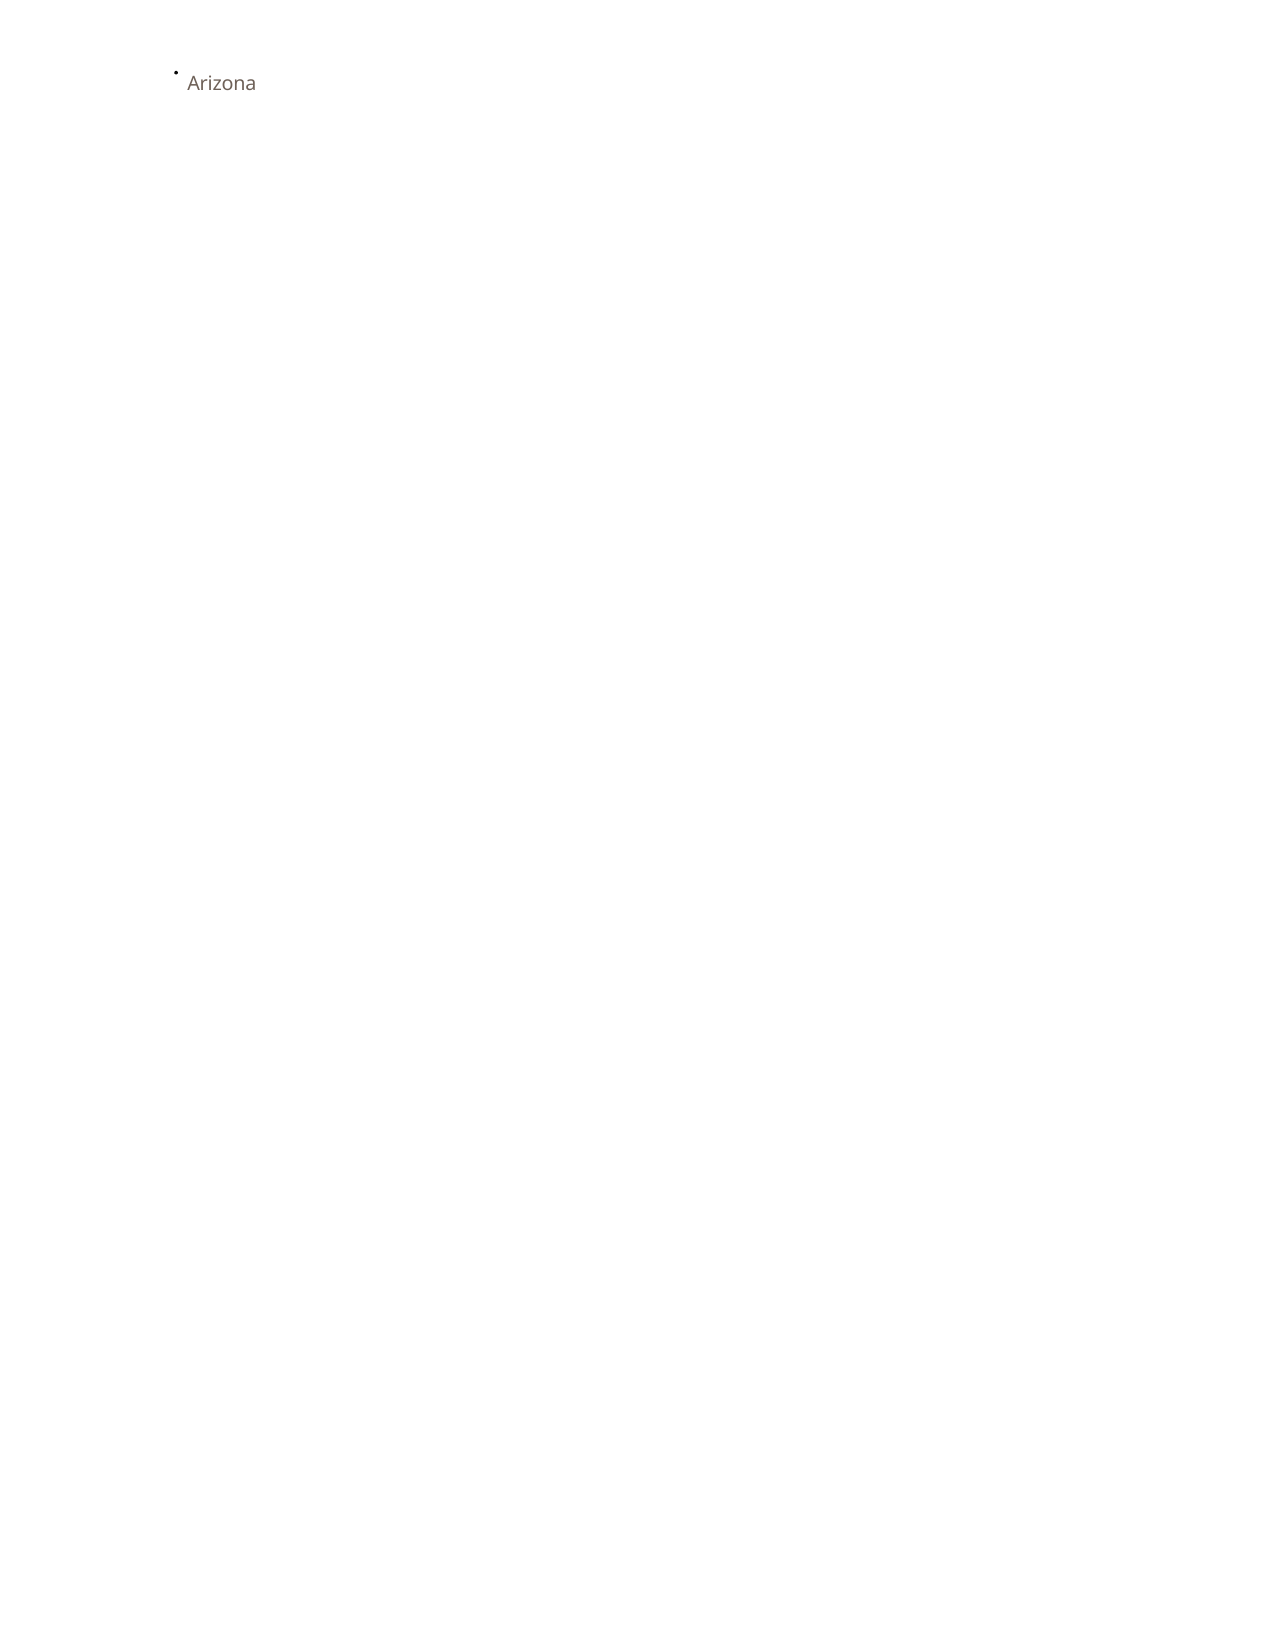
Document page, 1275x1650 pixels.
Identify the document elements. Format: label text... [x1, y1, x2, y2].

text Arizona [187, 69, 1125, 96]
